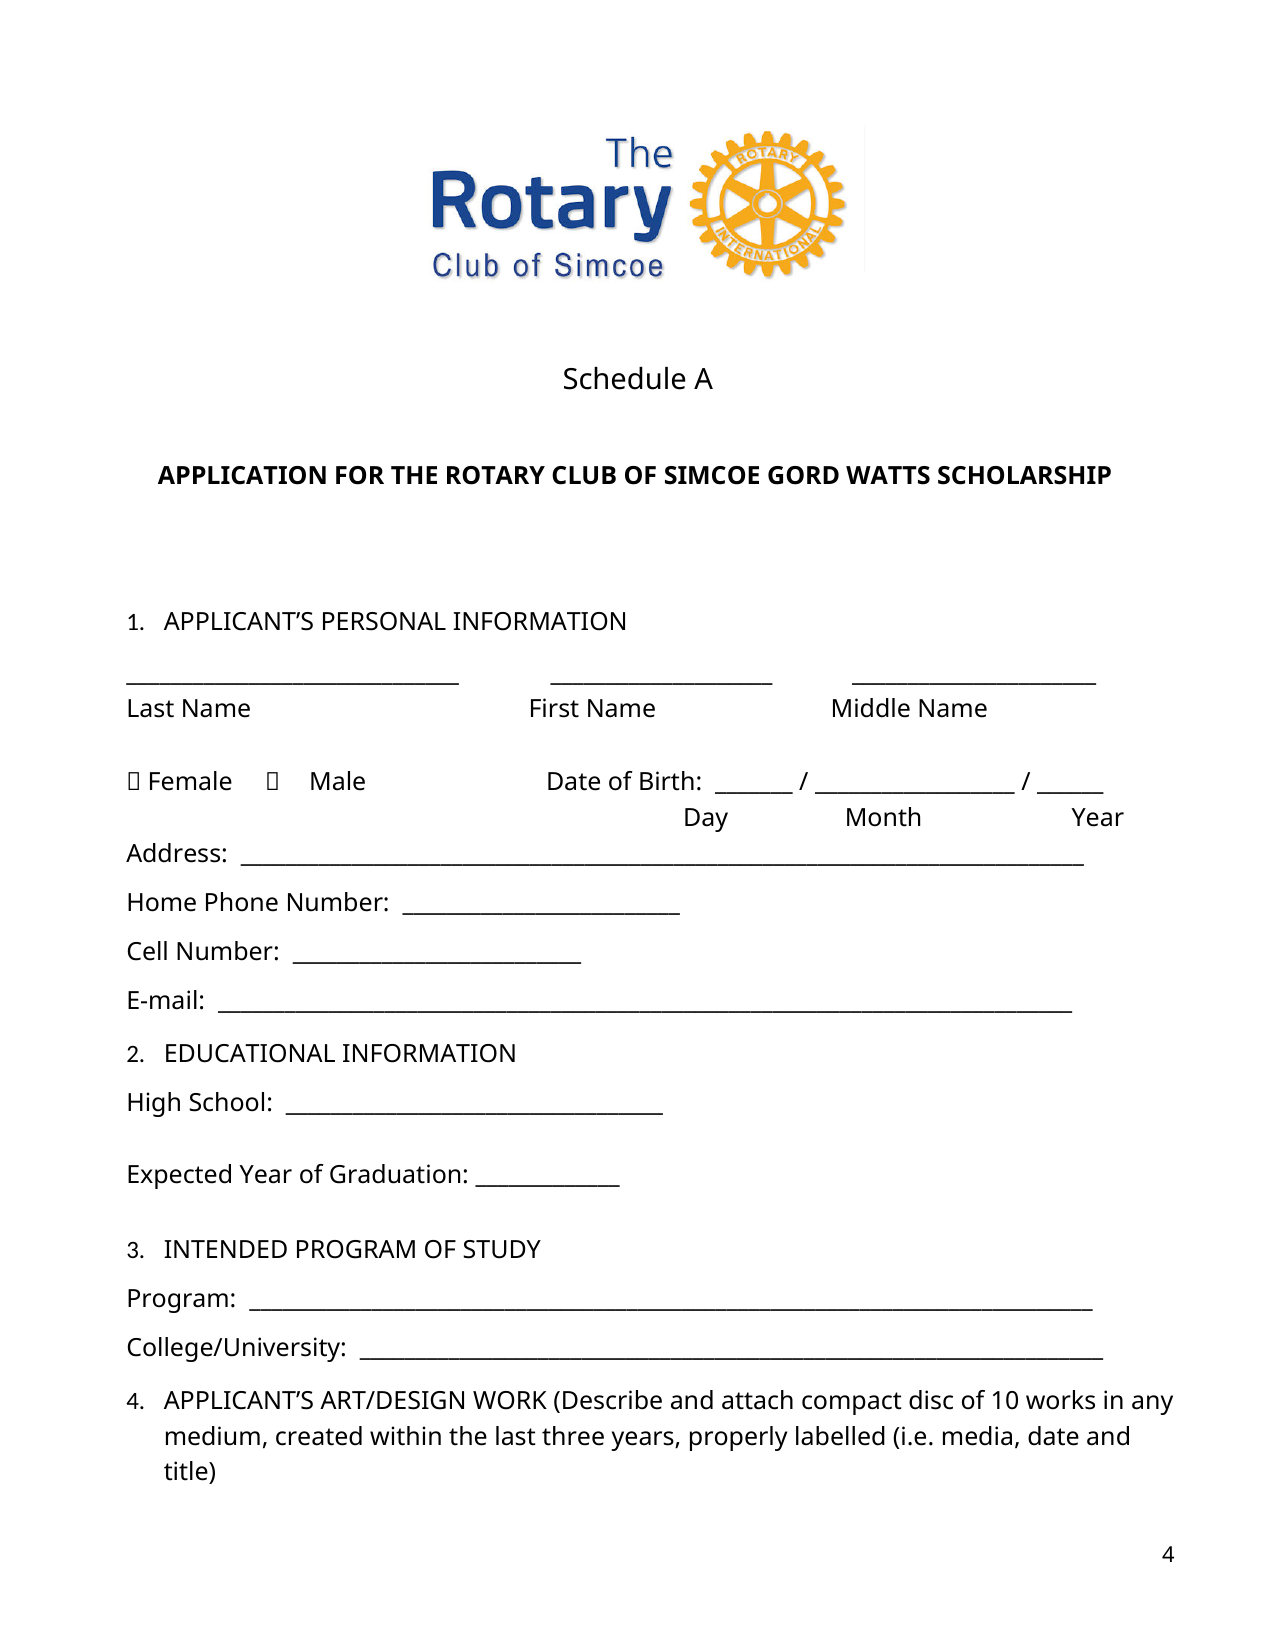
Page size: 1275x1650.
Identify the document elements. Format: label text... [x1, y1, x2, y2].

text College/University: ___________________________________________________________________ [126, 1329, 1180, 1364]
text Address: ____________________________________________________________________________ [126, 834, 1180, 869]
text Program: ____________________________________________________________________________ [126, 1279, 1180, 1315]
text Expected Year of Graduation: _____________ [126, 1156, 1180, 1191]
text E-mail: _____________________________________________________________________________ [126, 982, 1180, 1017]
list EDUCATIONAL INFORMATION [126, 1035, 1180, 1070]
picture [416, 95, 865, 313]
text Day Month Year [126, 798, 1180, 833]
list APPLICANT’S ART/DESIGN WORK (Describe and attach compact disc of 10 works in any medium, created within the last three years, properly labelled (i.e. media, date and title) [126, 1382, 1180, 1488]
text High School: __________________________________ [126, 1084, 1180, 1119]
text ______________________________ ____________________ ______________________ [126, 653, 1180, 688]
text Schedule A [95, 358, 1180, 398]
text  Female  Male Date of Birth: _______ / __________________ / ______ [126, 762, 1180, 797]
list INTENDED PROGRAM OF STUDY [126, 1230, 1180, 1265]
text Last Name First Name Middle Name [126, 689, 1180, 724]
text Cell Number: __________________________ [126, 932, 1180, 968]
text Home Phone Number: _________________________ [126, 883, 1180, 918]
list APPLICANT’S PERSONAL INFORMATION [126, 603, 1180, 637]
text APPLICATION FOR THE ROTARY CLUB OF SIMCOE GORD WATTS SCHOLARSHIP [90, 457, 1180, 491]
